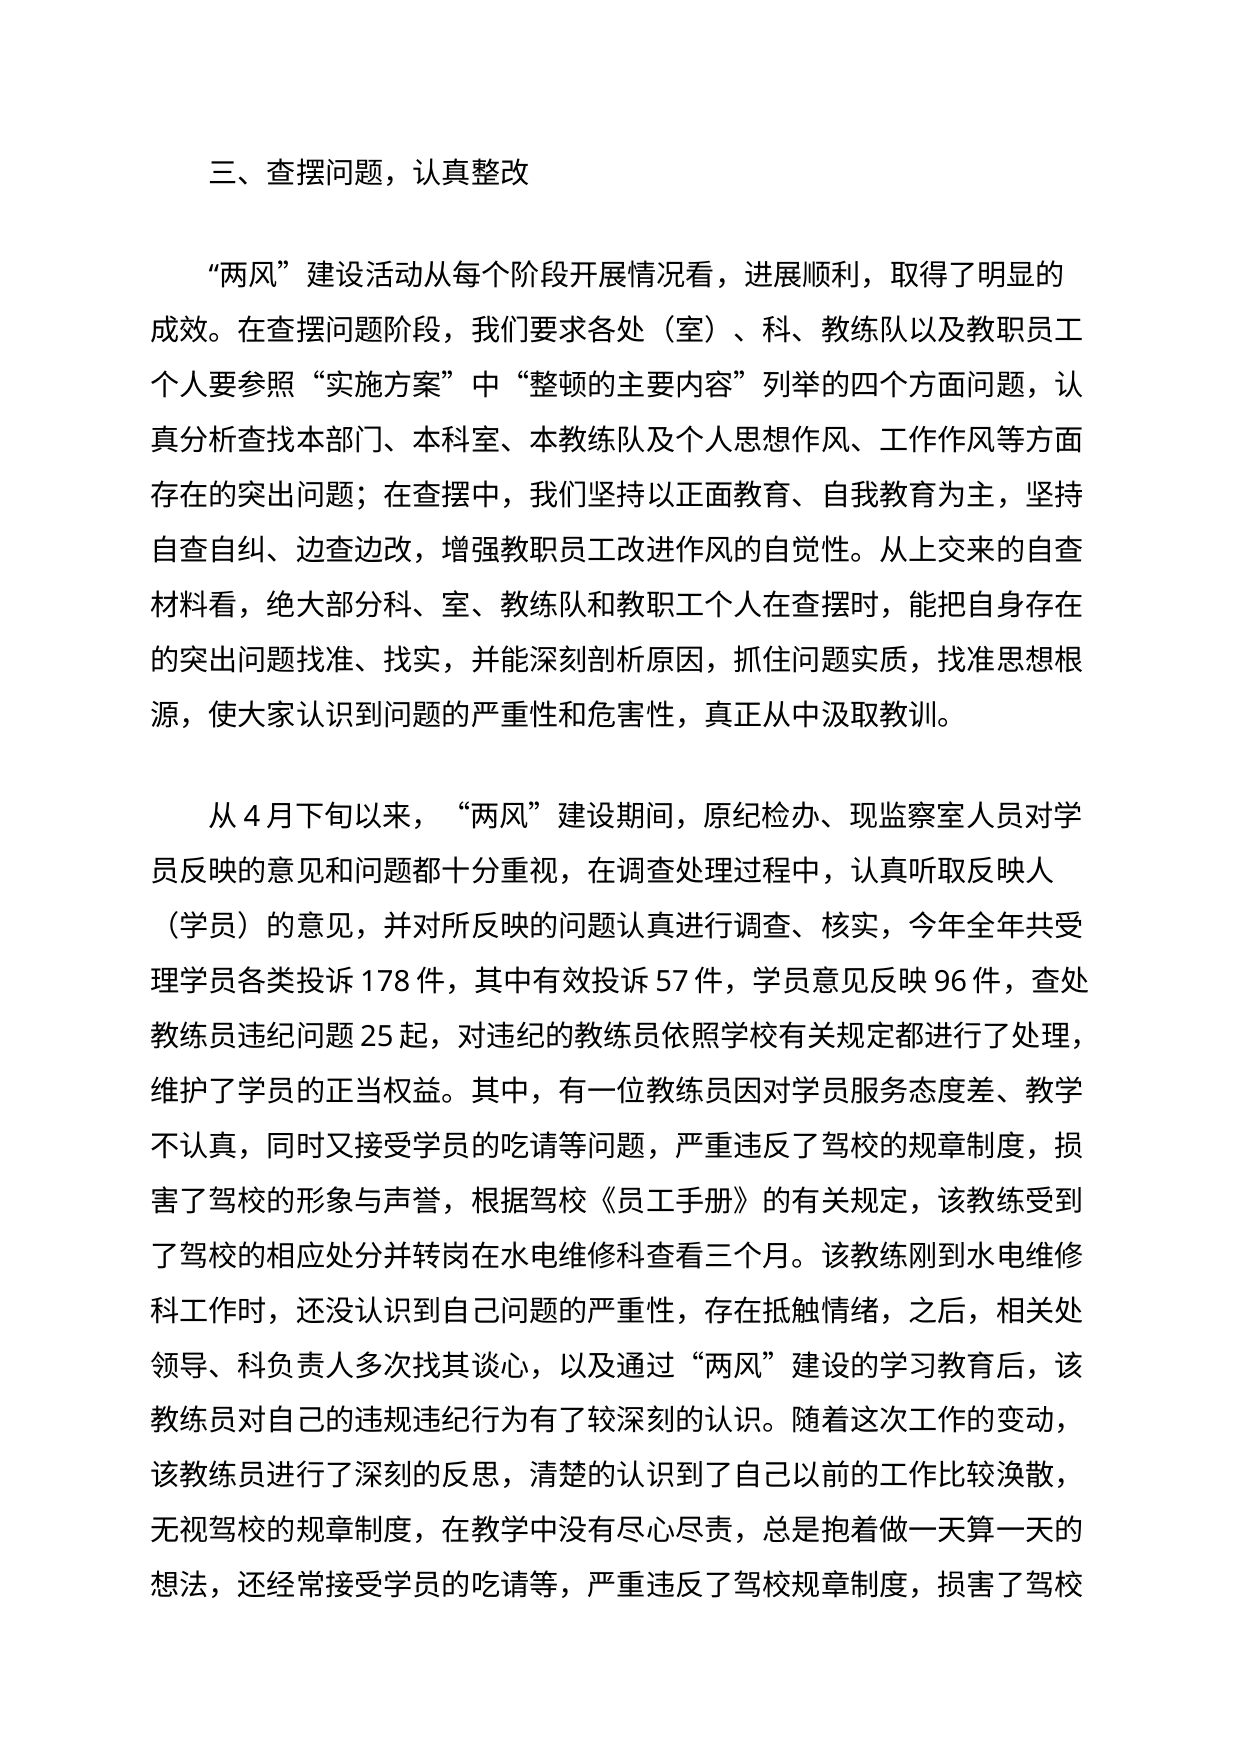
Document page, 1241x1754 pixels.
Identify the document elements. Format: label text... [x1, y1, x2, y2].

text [150, 793, 1090, 1604]
text 三、查摆问题，认真整改 [150, 150, 1090, 192]
text “两风”建设活动从每个阶段开展情况看，进展顺利，取得了明显的成效。在查摆问题阶段，我们要求各处（室）、科、教练队以及教职员工个人要参照“实施方案”中“整顿的主要内容”列举的四个方面问题，认真分析查找本部门、本科室、本教练队及个人思想作风、工作作风等方面存在的突出问题；在查摆中，我们坚持以正面教育、自我教育为主，坚持自查自纠、边查边改，增强教职员工改进作风的自觉性。从上交来的自查材料看，绝大部分科、室、教练队和教职工个人在查摆时，能把自身存在的突出问题找准、找实，并能深刻剖析原因，抓住问题实质，找准思想根源，使大家认识到问题的严重性和危害性，真正从中汲取教训。 [150, 252, 1090, 733]
